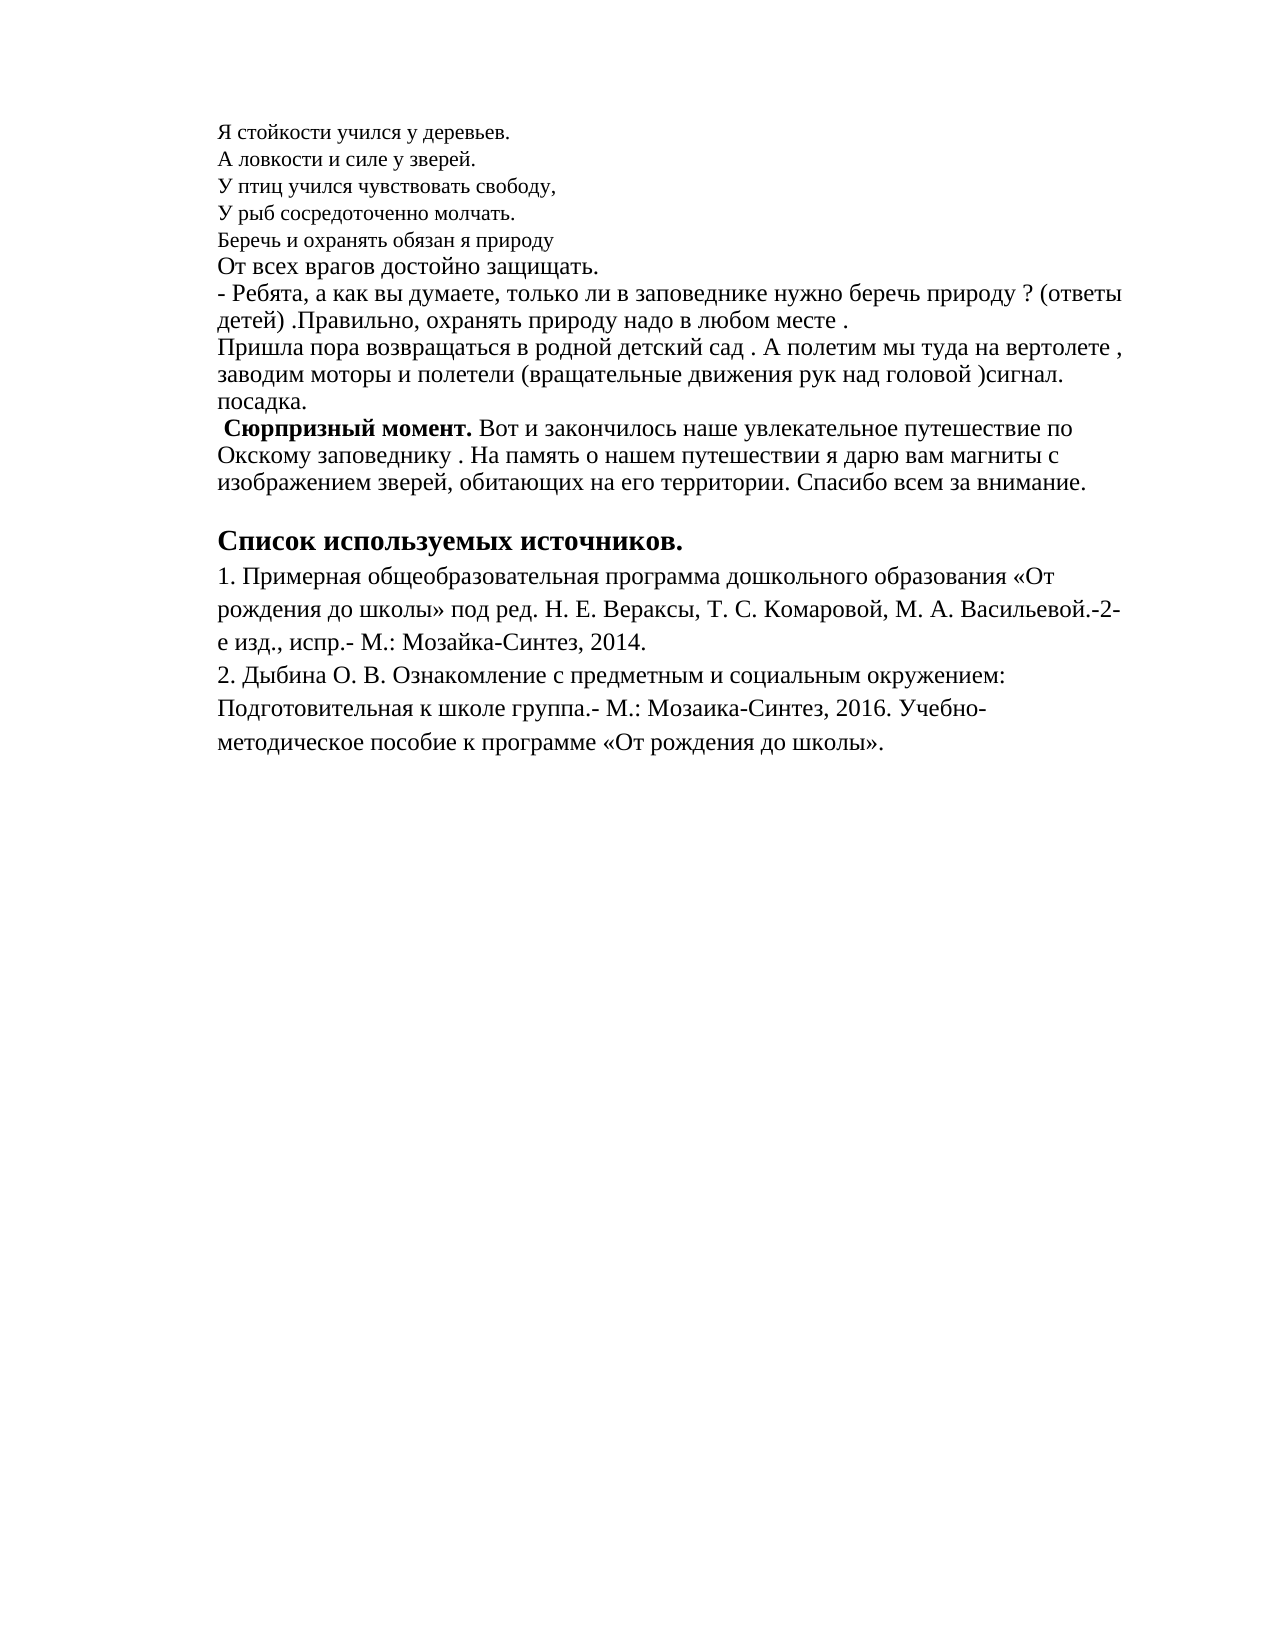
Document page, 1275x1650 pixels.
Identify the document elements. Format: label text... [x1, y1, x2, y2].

text Я стойкости учился у деревьев. [217, 118, 1129, 145]
text Список используемых источников. [217, 523, 1129, 556]
text Беречь и охранять обязан я природу [217, 226, 1129, 253]
text - Ребята, а как вы думаете, только ли в заповеднике нужно беречь природу ? (ответы детей) .Правильно, охранять природу надо в любом месте . [217, 280, 1129, 334]
text У рыб сосредоточенно молчать. [217, 199, 1129, 226]
text 1. Примерная общеобразовательная программа дошкольного образования «От рождения до школы» под ред. Н. Е. Вераксы, Т. С. Комаровой, М. А. Васильевой.-2-е изд., испр.- М.: Мозайка-Синтез, 2014. [217, 561, 1129, 656]
text Пришла пора возвращаться в родной детский сад . А полетим мы туда на вертолете , заводим моторы и полетели (вращательные движения рук над головой )сигнал. посадка. [217, 334, 1129, 415]
text 2. Дыбина О. В. Ознакомление с предметным и социальным окружением: Подготовительная к школе группа.- М.: Мозаика-Синтез, 2016. Учебно-методическое пособие к программе «От рождения до школы». [217, 661, 1129, 755]
text А ловкости и силе у зверей. [217, 145, 1129, 172]
text От всех врагов достойно защищать. [217, 253, 1129, 280]
text У птиц учился чувствовать свободу, [217, 172, 1129, 199]
text Сюрпризный момент. Вот и закончилось наше увлекательное путешествие по Окскому заповеднику . На память о нашем путешествии я дарю вам магниты с изображением зверей, обитающих на его территории. Спасибо всем за внимание. [217, 415, 1129, 496]
